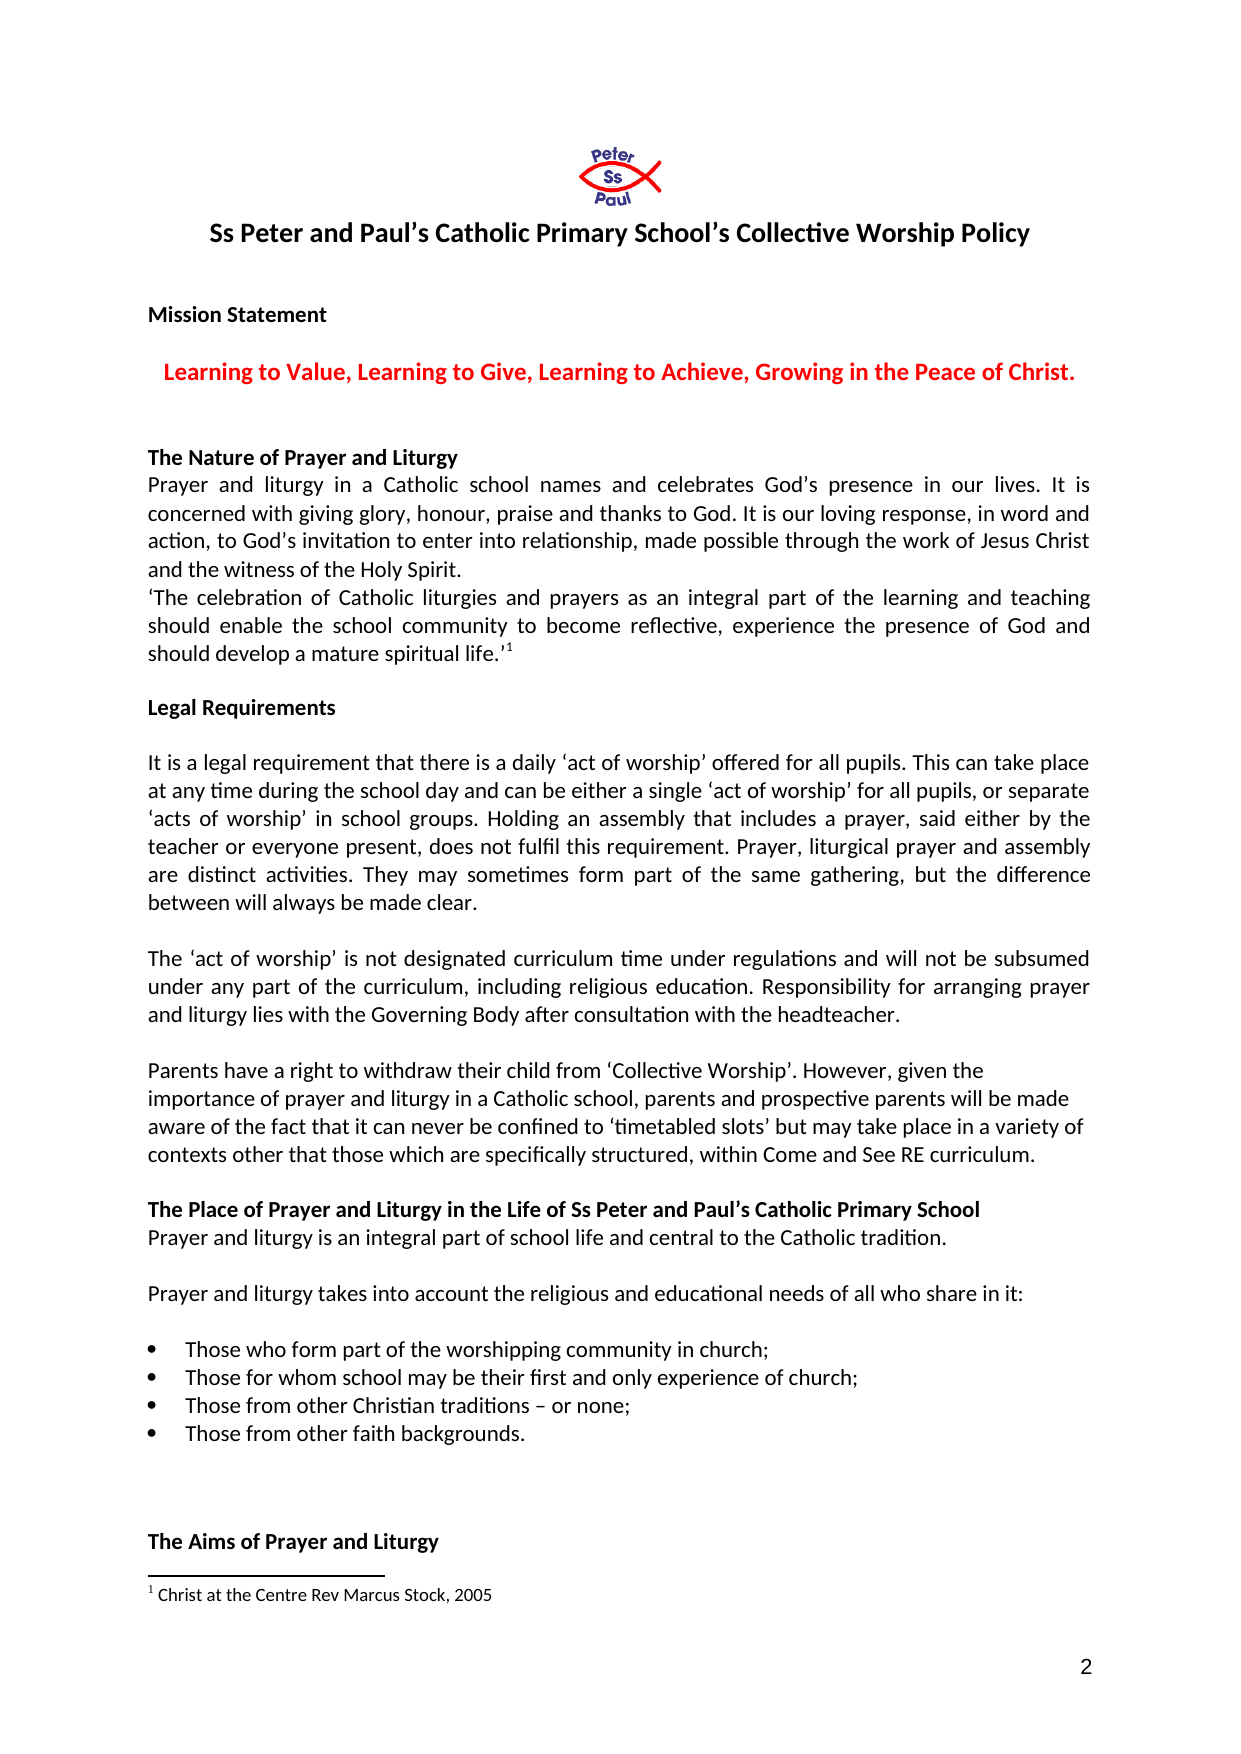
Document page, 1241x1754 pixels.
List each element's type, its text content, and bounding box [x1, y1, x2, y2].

text ‘The celebration of Catholic liturgies and prayers as an integral part of the learning and teaching should enable the school community to become reflective, experience the presence of God and should develop a mature spiritual life.’ [148, 583, 1092, 667]
list Those for whom school may be their first and only experience of church; [148, 1363, 1092, 1391]
picture [578, 147, 662, 206]
text Legal Requirements [148, 693, 1092, 721]
title Mission Statement [148, 300, 1092, 328]
list Those from other faith backgrounds. [148, 1419, 1092, 1447]
text Learning to Value, Learning to Give, Learning to Achieve, Growing in the Peace of Christ. [148, 356, 1092, 387]
text Prayer and liturgy takes into account the religious and educational needs of all who share in it: [148, 1279, 1092, 1307]
text The ‘act of worship’ is not designated curriculum time under regulations and will not be subsumed under any part of the curriculum, including religious education. Responsibility for arranging prayer and liturgy lies with the Governing Body after consultation with the headteacher. [148, 944, 1092, 1028]
text The Place of Prayer and Liturgy in the Life of Ss Peter and Paul’s Catholic Primary School [148, 1195, 1092, 1223]
text Parents have a right to withdraw their child from ‘Collective Worship’. However, given the importance of prayer and liturgy in a Catholic school, parents and prospective parents will be made aware of the fact that it can never be confined to ‘timetabled slots’ but may take place in a variety of contexts other that those which are specifically structured, within Come and See RE curriculum. [148, 1056, 1092, 1168]
text The Aims of Prayer and Liturgy [148, 1527, 1092, 1555]
list Those who form part of the worshipping community in church; [148, 1335, 1092, 1363]
text Prayer and liturgy in a Catholic school names and celebrates God’s presence in our lives. It is concerned with giving glory, honour, praise and thanks to God. It is our loving response, in word and action, to God’s invitation to enter into relationship, made possible through the work of Jesus Christ and the witness of the Holy Spirit. [148, 471, 1092, 583]
text It is a legal requirement that there is a daily ‘act of worship’ offered for all pupils. This can take place at any time during the school day and can be either a single ‘act of worship’ for all pupils, or separate ‘acts of worship’ in school groups. Holding an assembly that includes a prayer, said either by the teacher or everyone present, does not fulfil this requirement. Prayer, liturgical prayer and assembly are distinct activities. They may sometimes form part of the same gathering, but the difference between will always be made clear. [148, 748, 1092, 916]
text The Nature of Prayer and Liturgy [148, 443, 1092, 471]
text Prayer and liturgy is an integral part of school life and central to the Catholic tradition. [148, 1223, 1092, 1251]
title Ss Peter and Paul’s Catholic Primary School’s Collective Worship Policy [148, 215, 1092, 249]
list Those from other Christian traditions – or none; [148, 1391, 1092, 1419]
